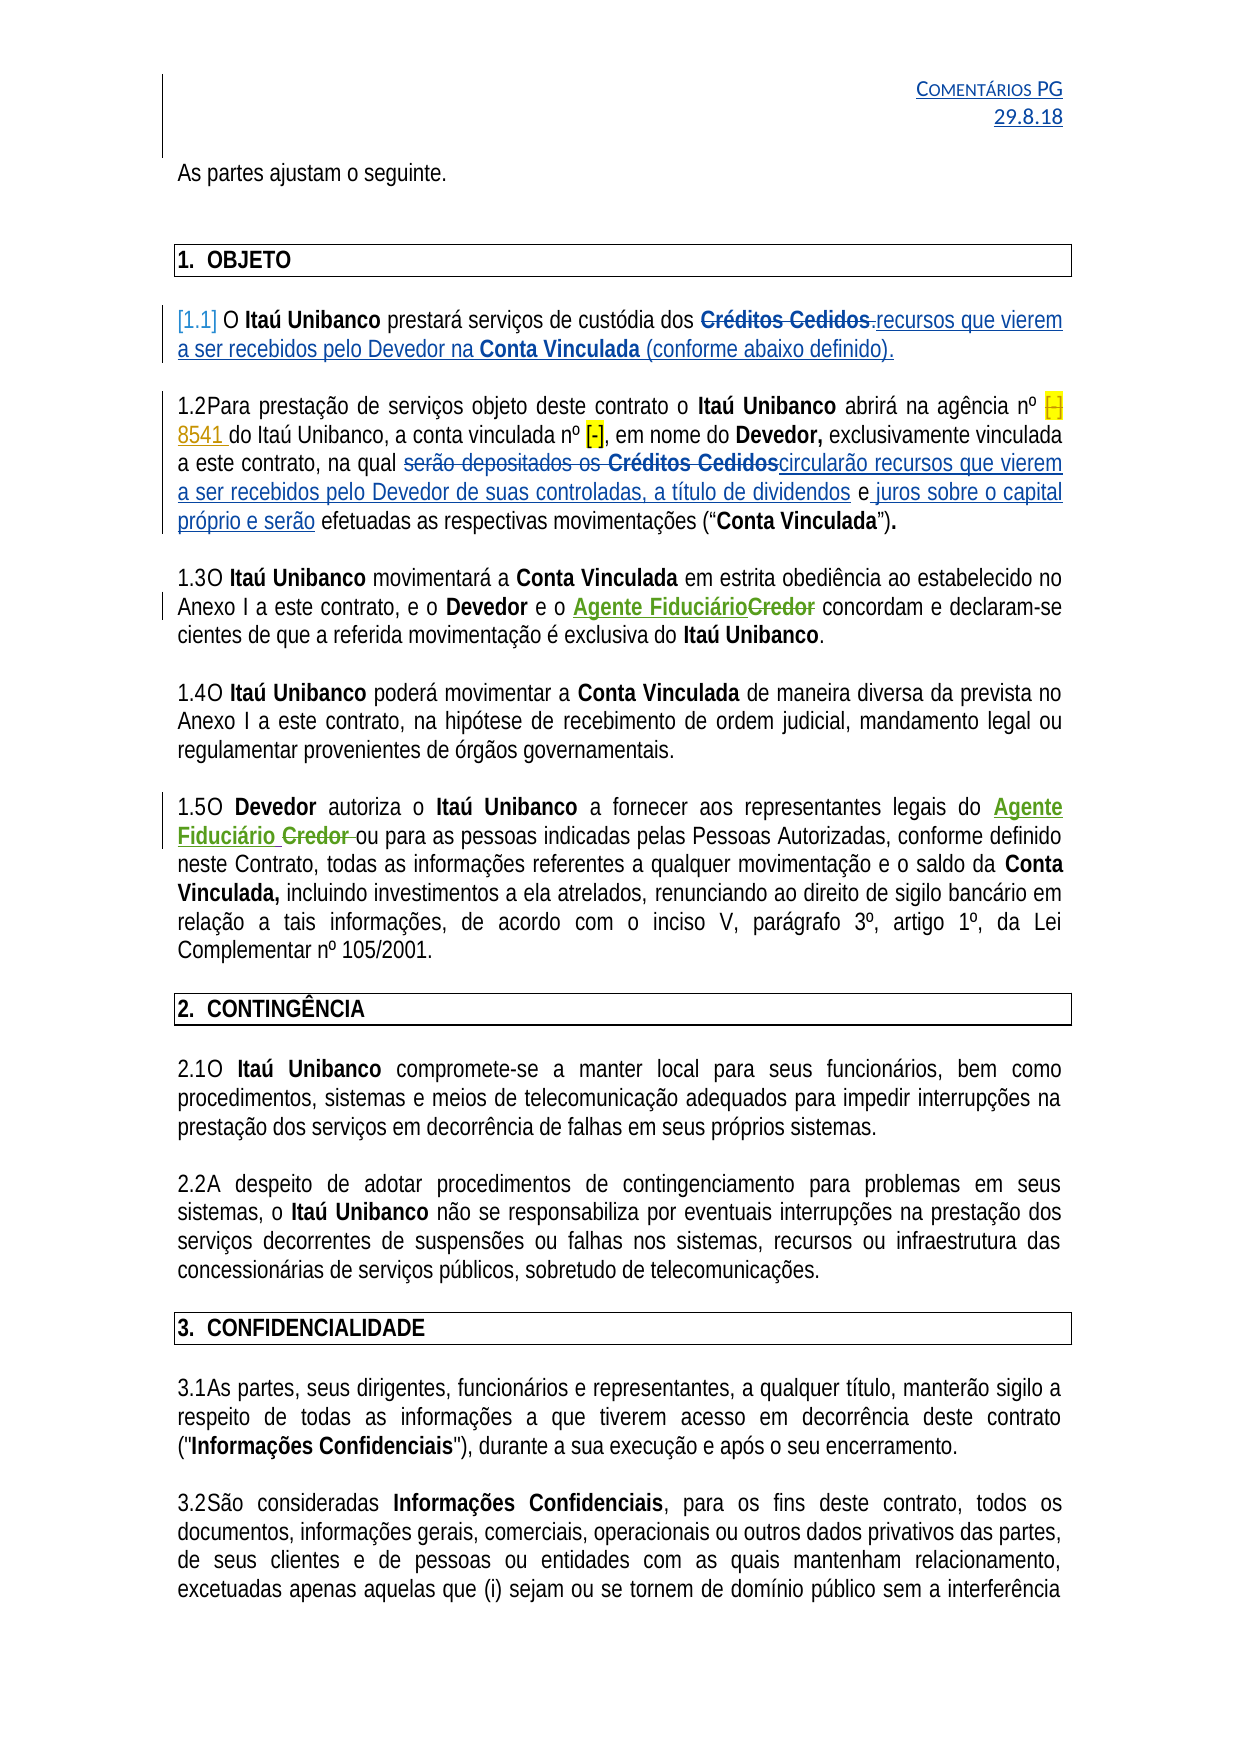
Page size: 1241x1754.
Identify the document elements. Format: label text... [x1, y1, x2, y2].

text 2.2 A despeito de adotar procedimentos de contingenciamento para problemas em seus sistemas, o Itaú Unibanco não se responsabiliza por eventuais interrupções na prestação dos serviços decorrentes de suspensões ou falhas nos sistemas, recursos ou infraestrutura das concessionárias de serviços públicos, sobretudo de telecomunicações. [177, 1169, 1063, 1283]
text 1.5 O Devedor autoriza o Itaú Unibanco a fornecer aos representantes legais do ou para as pessoas indicadas pelas Pessoas Autorizadas, conforme definido neste Contrato, todas as informações referentes a qualquer movimentação e o saldo da Conta Vinculada, incluindo investimentos a ela atrelados, renunciando ao direito de sigilo bancário em relação a tais informações, de acordo com o inciso V, parágrafo 3º, artigo 1º, da Lei Complementar nº 105/2001. [177, 792, 1063, 964]
list O Itaú Unibanco prestará serviços de custódia dos [177, 305, 1063, 362]
text As partes ajustam o seguinte. [177, 158, 1063, 186]
text 3.1 As partes, seus dirigentes, funcionários e representantes, a qualquer título, manterão sigilo a respeito de todas as informações a que tiverem acesso em decorrência deste contrato ("Informações Confidenciais"), durante a sua execução e após o seu encerramento. [177, 1373, 1063, 1459]
text 2. CONTINGÊNCIA [175, 994, 1071, 1024]
text 3. CONFIDENCIALIDADE [175, 1313, 1071, 1344]
text 1.4 O Itaú Unibanco poderá movimentar a Conta Vinculada de maneira diversa da prevista no Anexo I a este contrato, na hipótese de recebimento de ordem judicial, mandamento legal ou regulamentar provenientes de órgãos governamentais. [177, 678, 1063, 763]
text 1. OBJETO [175, 245, 1071, 276]
text 1.3 O Itaú Unibanco movimentará a Conta Vinculada em estrita obediência ao estabelecido no Anexo I a este contrato, e o Devedor e o concordam e declaram-se cientes de que a referida movimentação é exclusiva do Itaú Unibanco. [177, 563, 1063, 649]
text 2.1 O Itaú Unibanco compromete-se a manter local para seus funcionários, bem como procedimentos, sistemas e meios de telecomunicação adequados para impedir interrupções na prestação dos serviços em decorrência de falhas em seus próprios sistemas. [177, 1054, 1063, 1140]
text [177, 1488, 1063, 1603]
text 1.2 Para prestação de serviços objeto deste contrato o Itaú Unibanco abrirá na agência nº do Itaú Unibanco, a conta vinculada nº [-], em nome do Devedor, exclusivamente vinculada a este contrato, na qual e efetuadas as respectivas movimentações (“Conta Vinculada”). [177, 391, 1063, 534]
